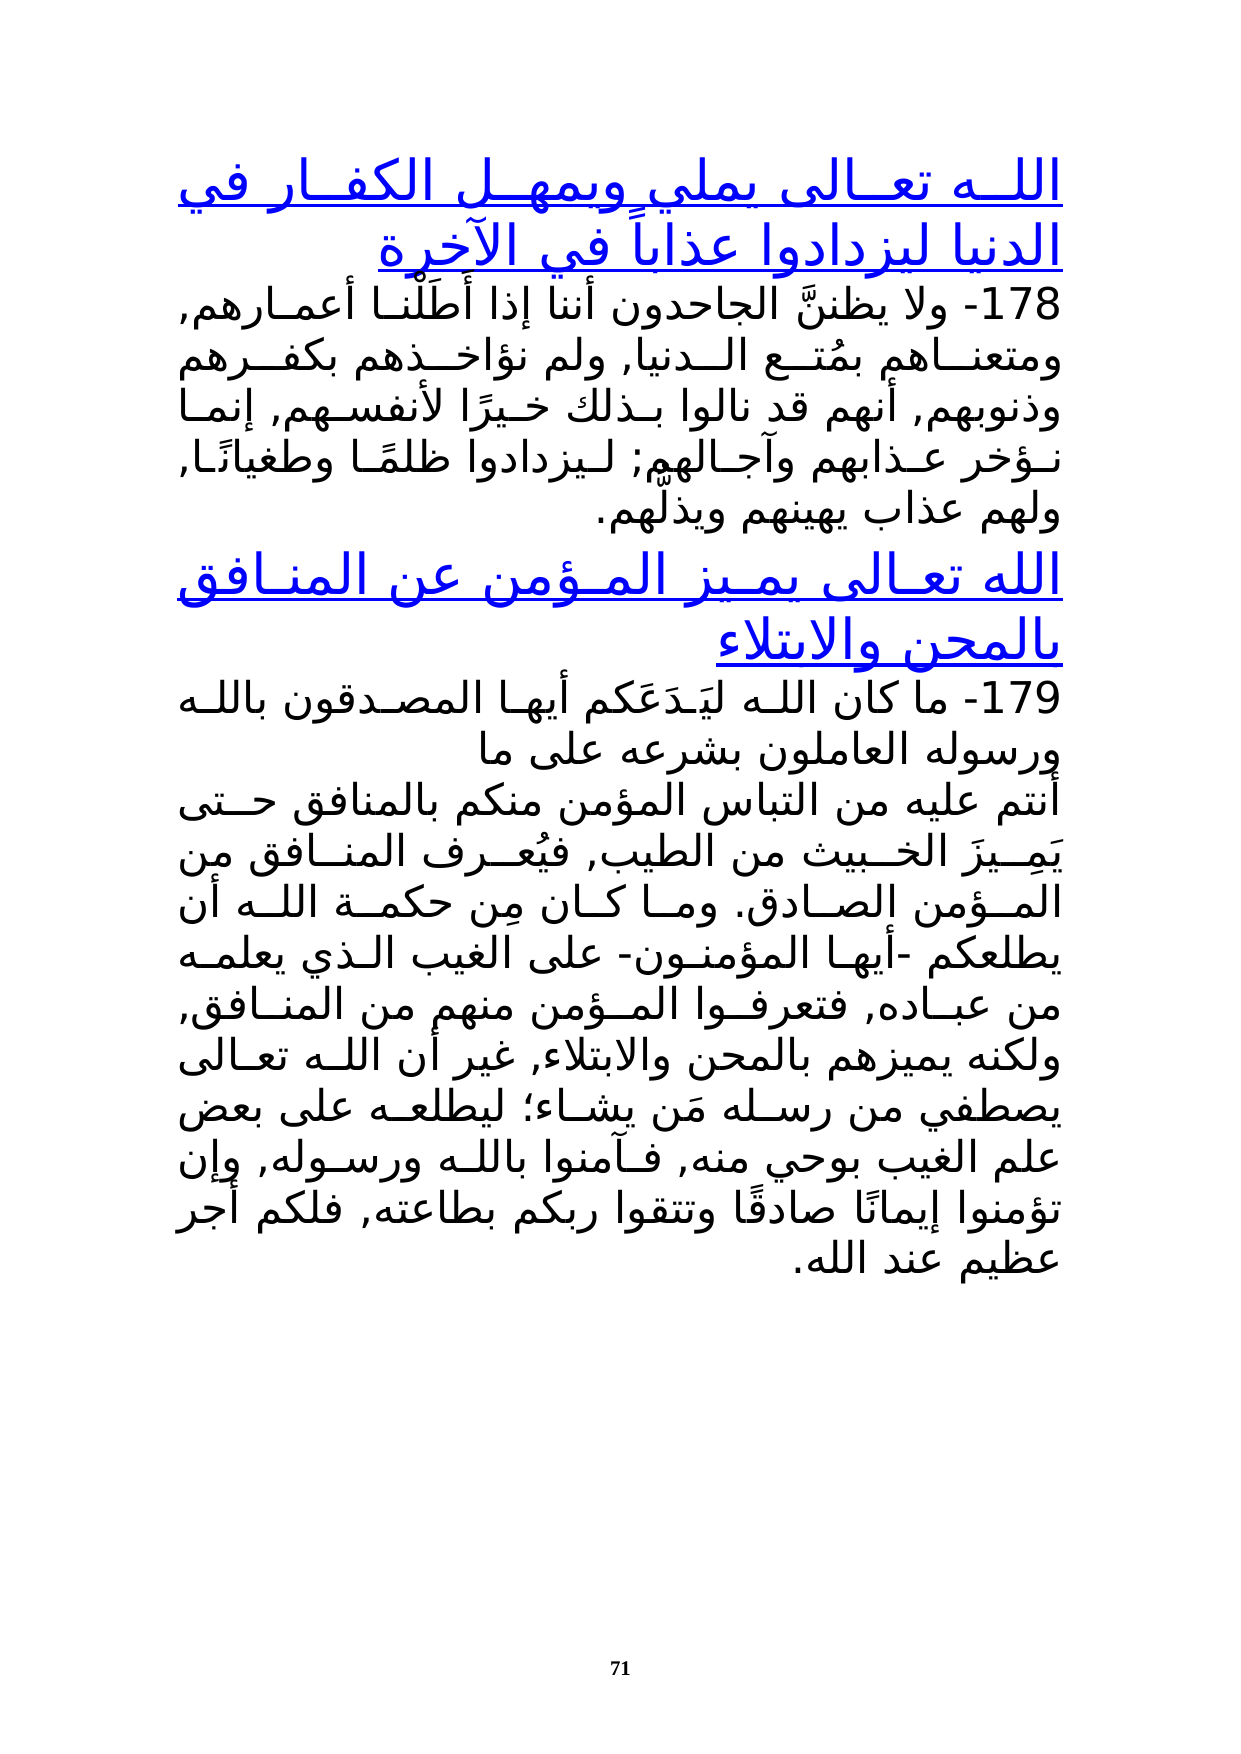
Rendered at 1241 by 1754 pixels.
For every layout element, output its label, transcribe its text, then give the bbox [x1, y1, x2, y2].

text أنتم عليه من التباس المؤمن منكم بالمنافق حتى يَمِيزَ الخبيث من الطيب, فيُعرف المنافق من المؤمن الصادق. وما كان مِن حكمة الله أن يطلعكم -أيها المؤمنون- على الغيب الذي يعلمه من عباده, فتعرفوا المؤمن منهم من المنافق, ولكنه يميزهم بالمحن والابتلاء, غير أن الله تعالى يصطفي من رسله مَن يشاء؛ ليطلعه على بعض علم الغيب بوحي منه, فآمنوا بالله ورسوله, وإن تؤمنوا إيمانًا صادقًا وتتقوا ربكم بطاعته, فلكم أجر عظيم عند الله. [177, 775, 1063, 1284]
text 179- ما كان الله ليَدَعَكم أيها المصدقون بالله ورسوله العاملون بشرعه على ما [177, 673, 1063, 775]
text الله تعالى يميز المؤمن عن المنافق بالمحن والابتلاء [177, 542, 1063, 598]
text الله تعالى يميز المؤمن عن المنافق بالمحن والابتلاء [177, 601, 1063, 673]
text الله تعالى يملي ويمهل الكفار في الدنيا ليزدادوا عذاباً في الآخرة [177, 205, 1063, 279]
text 178- ولا يظننَّ الجاحدون أننا إذا أَطَلْنا أعمارهم, ومتعناهم بمُتع الدنيا, ولم نؤاخذهم بكفرهم وذنوبهم, أنهم قد نالوا بذلك خيرًا لأنفسهم, إنما نؤخر عذابهم وآجالهم; ليزدادوا ظلمًا وطغيانًا, ولهم عذاب يهينهم ويذلُّهم. [177, 279, 1063, 533]
text الله تعالى يملي ويمهل الكفار في الدنيا ليزدادوا عذاباً في الآخرة [177, 148, 1063, 204]
